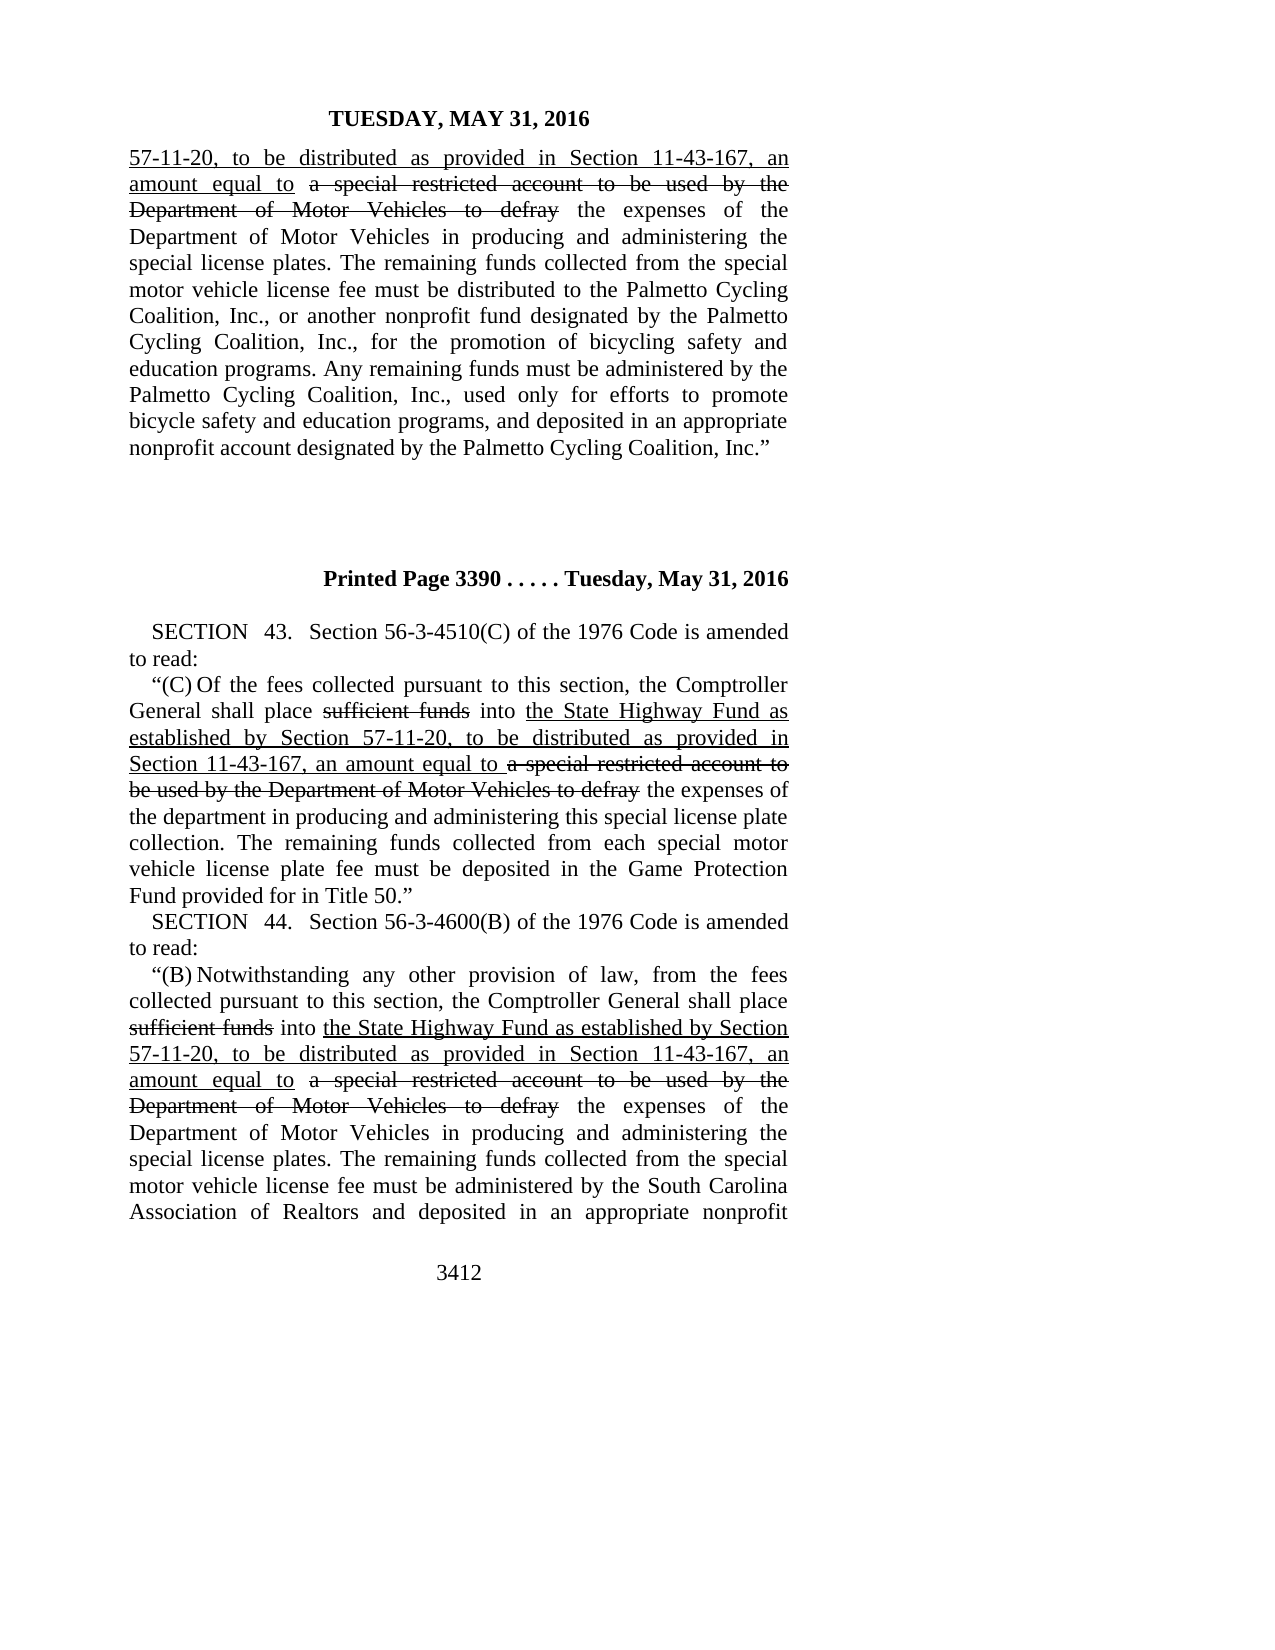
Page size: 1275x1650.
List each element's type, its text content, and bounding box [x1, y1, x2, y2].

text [129, 1064, 789, 1224]
text Printed Page 3390 . . . . . Tuesday, May 31, 2016 [129, 566, 789, 592]
text SECTION 44. Section 56-3-4600(B) of the 1976 Code is amended to read: [129, 908, 789, 961]
text “(C) Of the fees collected pursuant to this section, the Comptroller General shall place sufficient funds into the State Highway Fund as established by Section 57-11-20, to be distributed as provided in Section 11-43-167, an amount equal to a special restricted account to be used by the Department of Motor Vehicles to defray the expenses of the department in producing and administering this special license plate collection. The remaining funds collected from each special motor vehicle license plate fee must be deposited in the Game Protection Fund provided for in Title 50.” [129, 748, 789, 908]
text SECTION 43. Section 56-3-4510(C) of the 1976 Code is amended to read: [129, 618, 789, 671]
text “(C) Of the fees collected pursuant to this section, the Comptroller General shall place sufficient funds into the State Highway Fund as established by Section 57-11-20, to be distributed as provided in Section 11-43-167, an amount equal to a special restricted account to be used by the Department of Motor Vehicles to defray the expenses of the department in producing and administering this special license plate collection. The remaining funds collected from each special motor vehicle license plate fee must be deposited in the Game Protection Fund provided for in Title 50.” [129, 671, 789, 746]
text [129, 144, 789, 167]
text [129, 168, 789, 460]
